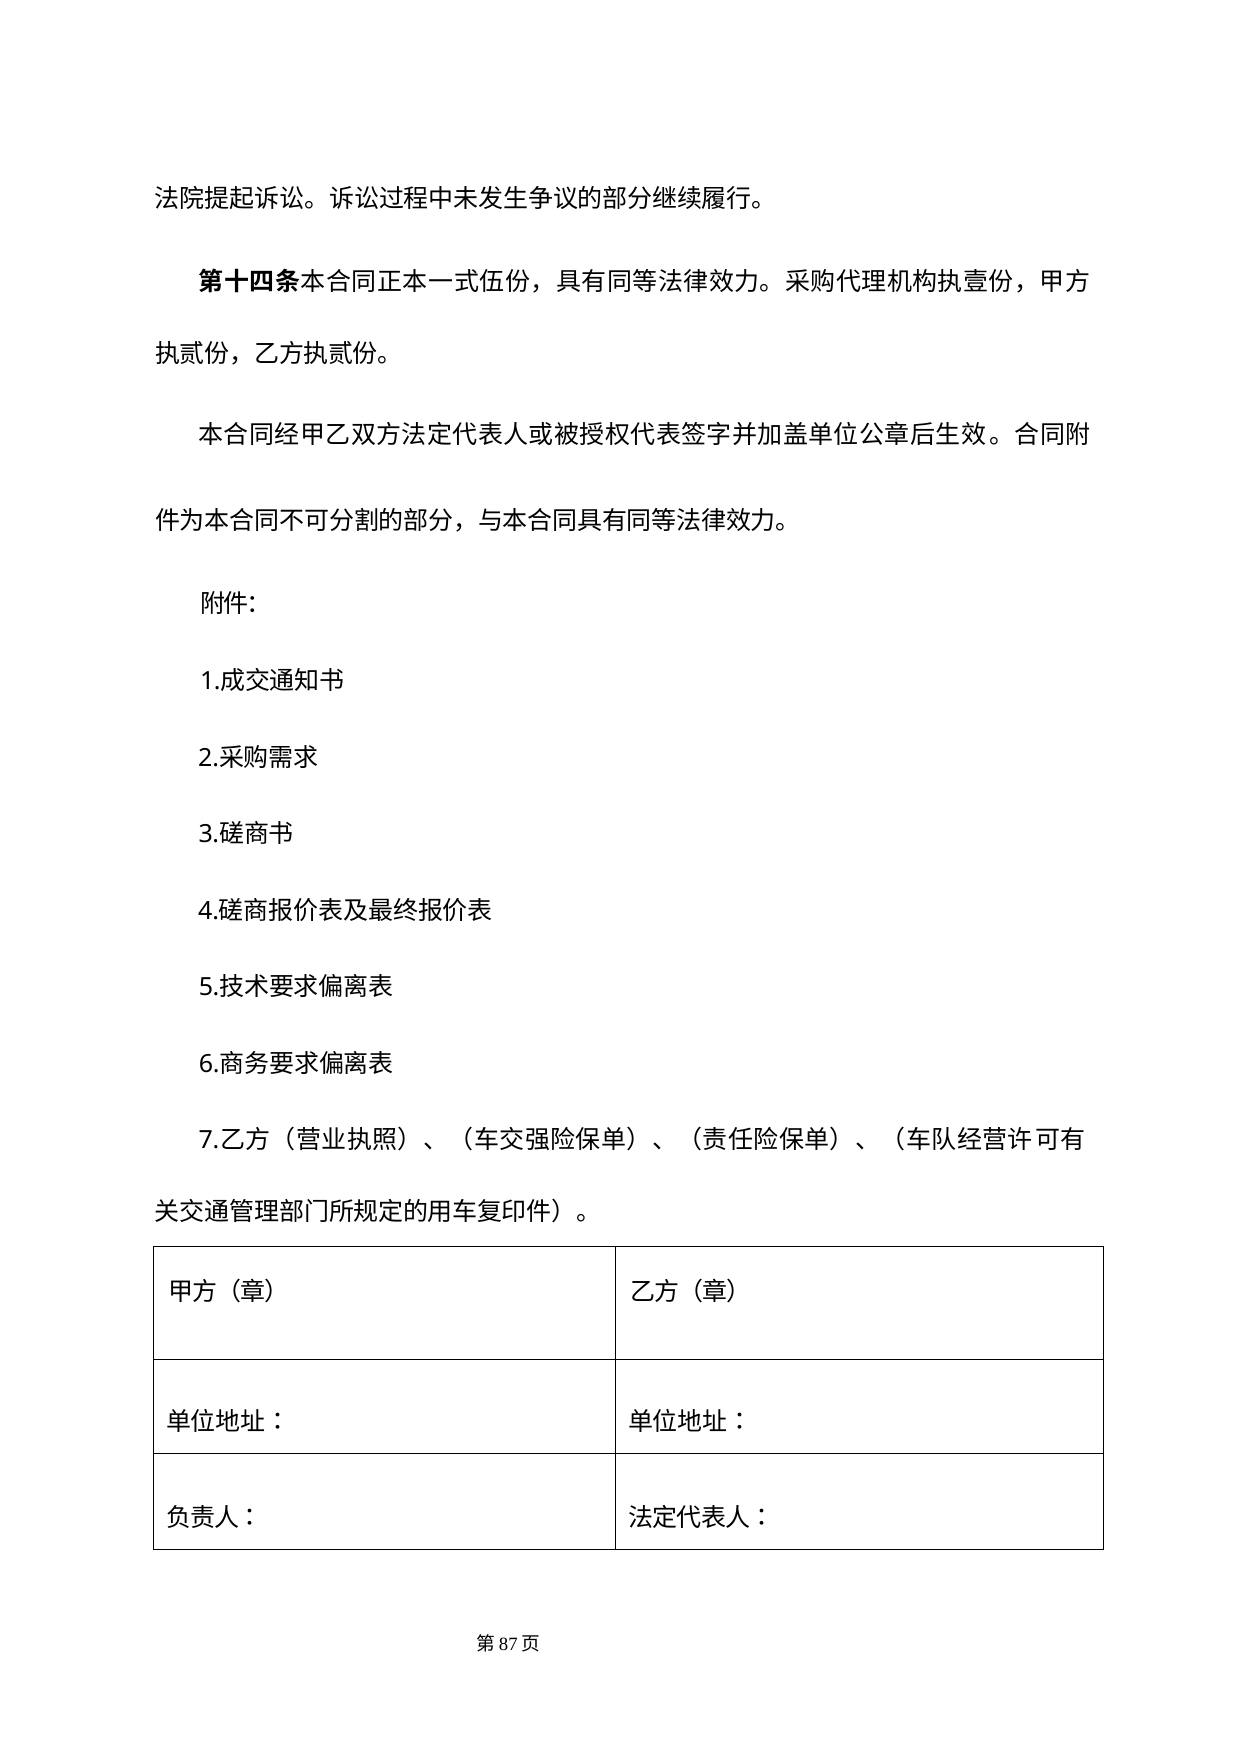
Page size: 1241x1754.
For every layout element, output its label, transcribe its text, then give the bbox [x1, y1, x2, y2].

text 6.商务要求偏离表 [198, 1029, 1098, 1094]
text 第十四条本合同正本一式伍份，具有同等法律效力。采购代理机构执壹份，甲方执贰份，乙方执贰份。 [155, 247, 1090, 384]
text 2.采购需求 [198, 723, 1098, 788]
table_cell 负责人： [154, 1454, 615, 1549]
text 3.磋商书 [198, 799, 1098, 864]
text 5.技术要求偏离表 [198, 952, 1098, 1017]
table_header 乙方（章） [616, 1247, 1103, 1359]
text 4.磋商报价表及最终报价表 [198, 876, 1098, 941]
table_header 甲方（章） [154, 1247, 615, 1359]
table_cell 单位地址： [154, 1360, 615, 1453]
table_cell 单位地址： [616, 1360, 1103, 1453]
text 7.乙方（营业执照）、（车交强险保单）、（责任险保单）、（车队经营许可有关交通管理部门所规定的用车复印件）。 [154, 1105, 1085, 1242]
text 附件： [200, 569, 1098, 634]
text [154, 164, 1091, 229]
text 本合同经甲乙双方法定代表人或被授权代表签字并加盖单位公章后生效。合同附件为本合同不可分割的部分，与本合同具有同等法律效力。 [155, 400, 1091, 551]
text 1.成交通知书 [200, 646, 1098, 711]
table_cell 法定代表人： [616, 1454, 1103, 1549]
